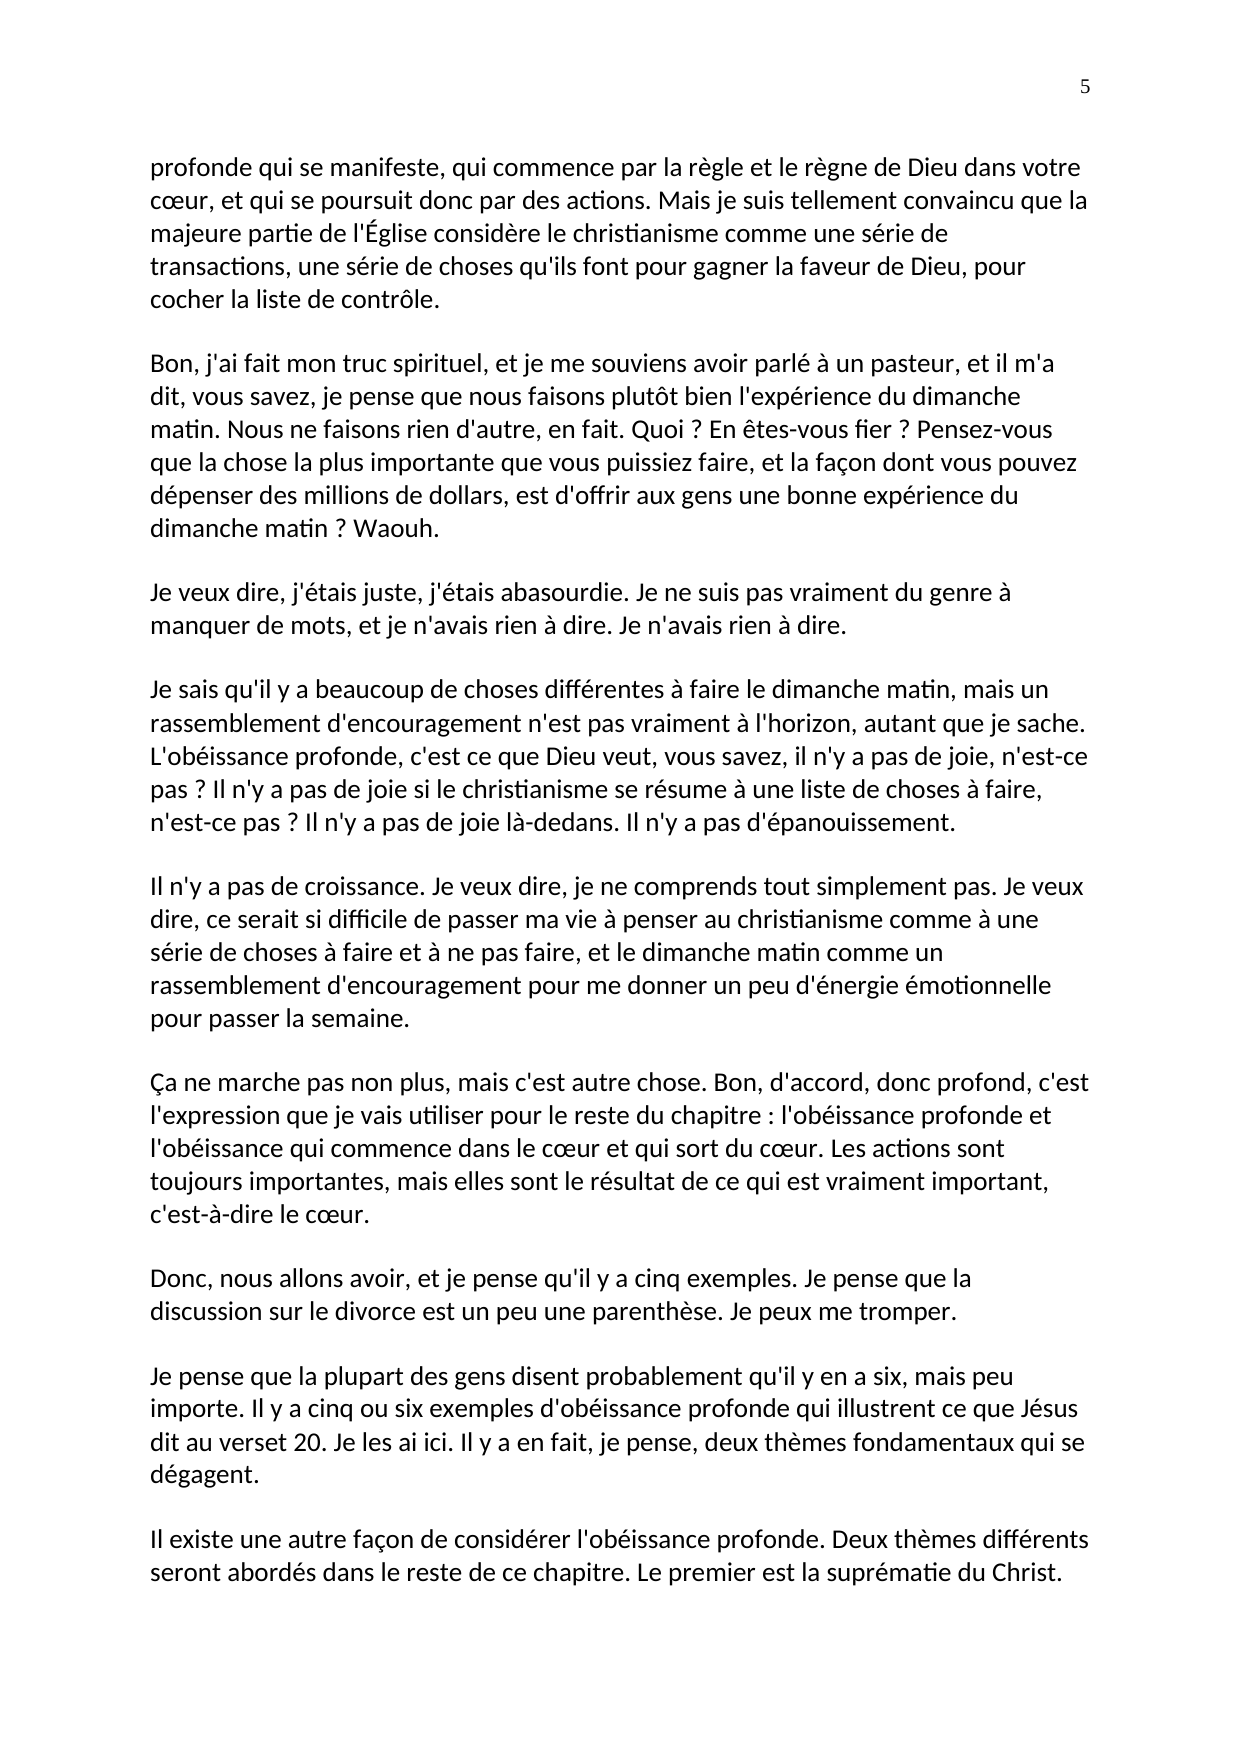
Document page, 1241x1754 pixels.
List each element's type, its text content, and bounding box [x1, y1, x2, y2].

text Il n'y a pas de croissance. Je veux dire, je ne comprends tout simplement pas. Je veux dire, ce serait si difficile de passer ma vie à penser au christianisme comme à une série de choses à faire et à ne pas faire, et le dimanche matin comme un rassemblement d'encouragement pour me donner un peu d'énergie émotionnelle pour passer la semaine. [150, 869, 1090, 1034]
text Ça ne marche pas non plus, mais c'est autre chose. Bon, d'accord, donc profond, c'est l'expression que je vais utiliser pour le reste du chapitre : l'obéissance profonde et l'obéissance qui commence dans le cœur et qui sort du cœur. Les actions sont toujours importantes, mais elles sont le résultat de ce qui est vraiment important, c'est-à-dire le cœur. [150, 1065, 1090, 1230]
text Je sais qu'il y a beaucoup de choses différentes à faire le dimanche matin, mais un rassemblement d'encouragement n'est pas vraiment à l'horizon, autant que je sache. L'obéissance profonde, c'est ce que Dieu veut, vous savez, il n'y a pas de joie, n'est-ce pas ? Il n'y a pas de joie si le christianisme se résume à une liste de choses à faire, n'est-ce pas ? Il n'y a pas de joie là-dedans. Il n'y a pas d'épanouissement. [150, 673, 1090, 838]
text Je veux dire, j'étais juste, j'étais abasourdie. Je ne suis pas vraiment du genre à manquer de mots, et je n'avais rien à dire. Je n'avais rien à dire. [150, 576, 1090, 642]
text Donc, nous allons avoir, et je pense qu'il y a cinq exemples. Je pense que la discussion sur le divorce est un peu une parenthèse. Je peux me tromper. [150, 1261, 1090, 1327]
text Bon, j'ai fait mon truc spirituel, et je me souviens avoir parlé à un pasteur, et il m'a dit, vous savez, je pense que nous faisons plutôt bien l'expérience du dimanche matin. Nous ne faisons rien d'autre, en fait. Quoi ? En êtes-vous fier ? Pensez-vous que la chose la plus importante que vous puissiez faire, et la façon dont vous pouvez dépenser des millions de dollars, est d'offrir aux gens une bonne expérience du dimanche matin ? Waouh. [150, 346, 1090, 544]
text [150, 150, 1090, 315]
text Je pense que la plupart des gens disent probablement qu'il y en a six, mais peu importe. Il y a cinq ou six exemples d'obéissance profonde qui illustrent ce que Jésus dit au verset 20. Je les ai ici. Il y a en fait, je pense, deux thèmes fondamentaux qui se dégagent. [150, 1359, 1090, 1491]
text Il existe une autre façon de considérer l'obéissance profonde. Deux thèmes différents seront abordés dans le reste de ce chapitre. Le premier est la suprématie du Christ. [150, 1522, 1090, 1588]
